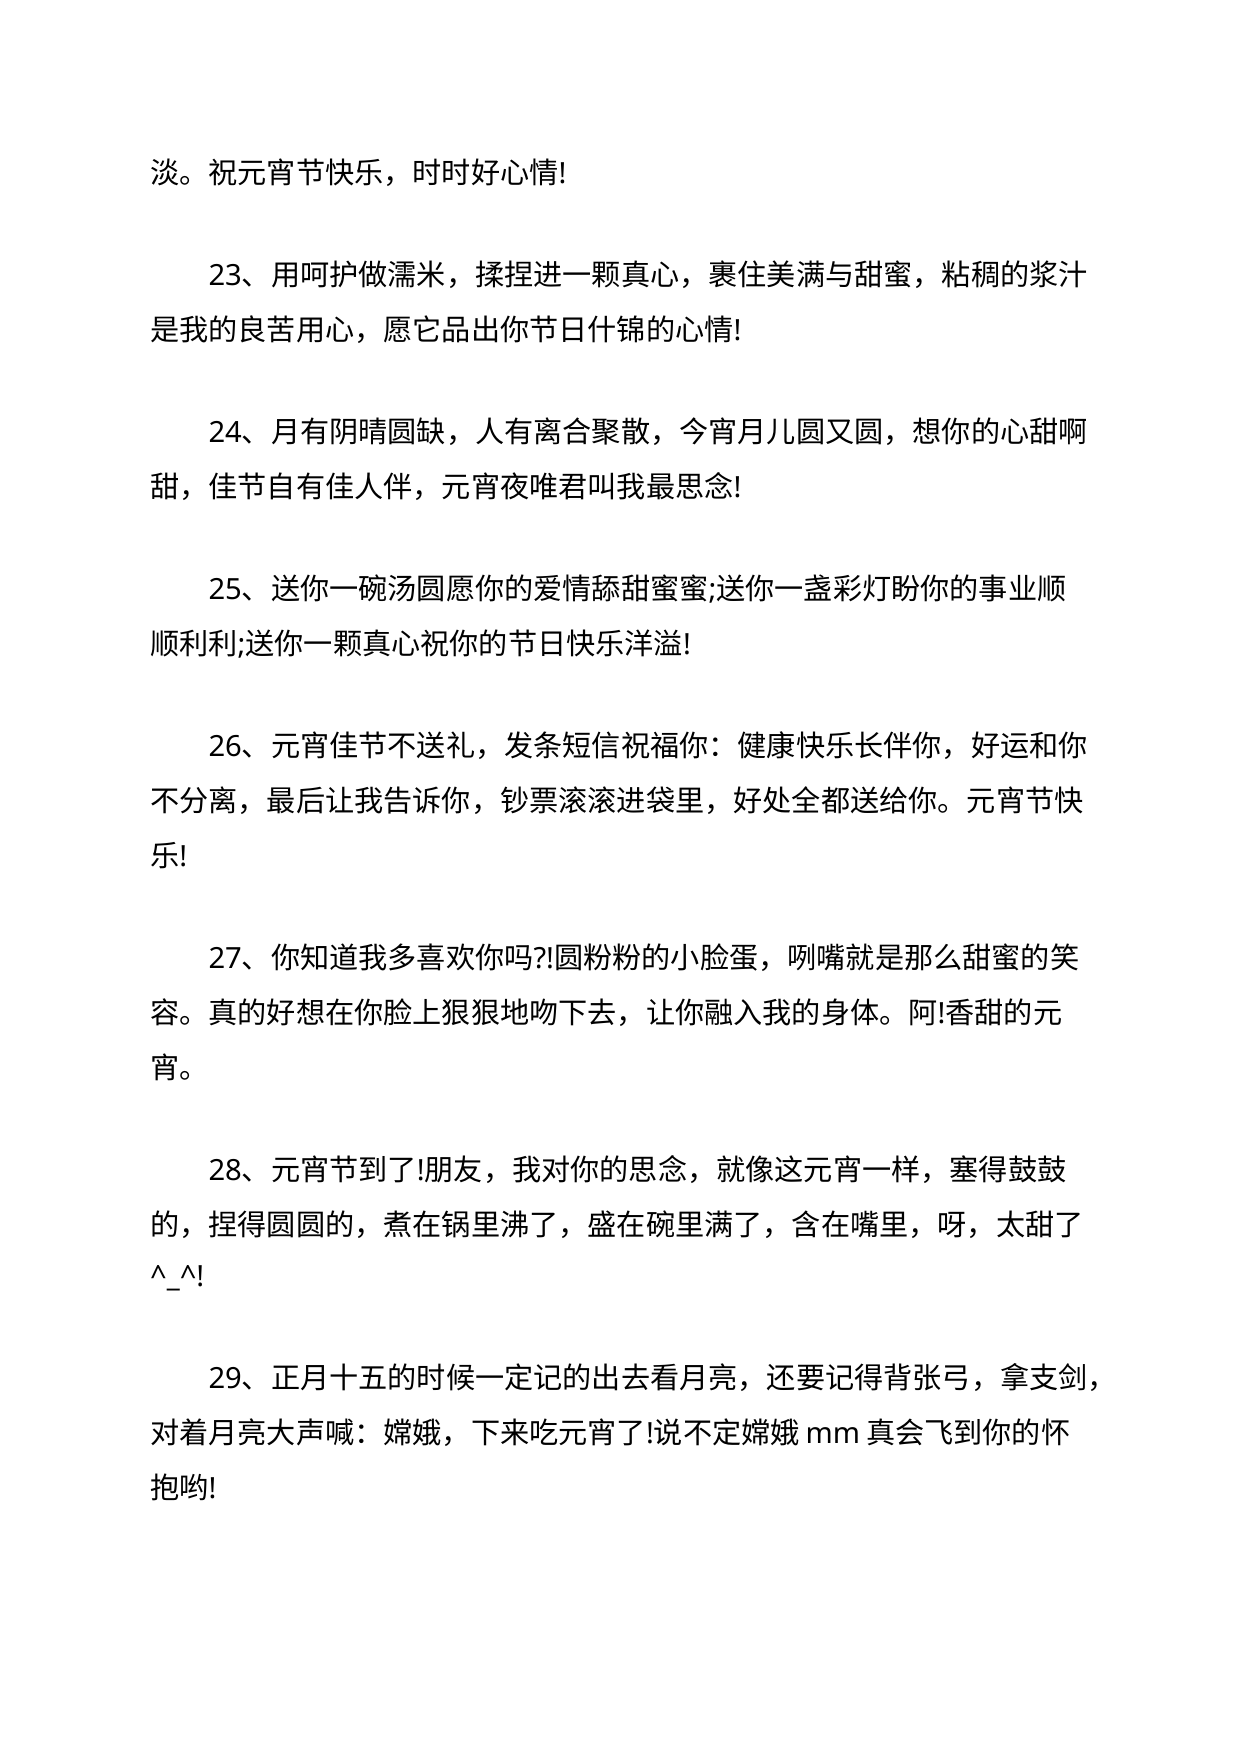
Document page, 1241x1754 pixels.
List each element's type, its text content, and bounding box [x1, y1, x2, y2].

text 26、元宵佳节不送礼，发条短信祝福你：健康快乐长伴你，好运和你不分离，最后让我告诉你，钞票滚滚进袋里，好处全都送给你。元宵节快乐! [150, 723, 1090, 875]
text 28、元宵节到了!朋友，我对你的思念，就像这元宵一样，塞得鼓鼓的，捏得圆圆的，煮在锅里沸了，盛在碗里满了，含在嘴里，呀，太甜了^_^! [150, 1147, 1090, 1295]
text 24、月有阴晴圆缺，人有离合聚散，今宵月儿圆又圆，想你的心甜啊甜，佳节自有佳人伴，元宵夜唯君叫我最思念! [150, 409, 1090, 506]
text 23、用呵护做濡米，揉捏进一颗真心，裹住美满与甜蜜，粘稠的浆汁是我的良苦用心，愿它品出你节日什锦的心情! [150, 252, 1090, 349]
text 27、你知道我多喜欢你吗?!圆粉粉的小脸蛋，咧嘴就是那么甜蜜的笑容。真的好想在你脸上狠狠地吻下去，让你融入我的身体。阿!香甜的元宵。 [150, 935, 1090, 1087]
text 29、正月十五的时候一定记的出去看月亮，还要记得背张弓，拿支剑，对着月亮大声喊：嫦娥，下来吃元宵了!说不定嫦娥mm真会飞到你的怀抱哟! [150, 1354, 1090, 1507]
text 25、送你一碗汤圆愿你的爱情舔甜蜜蜜;送你一盏彩灯盼你的事业顺顺利利;送你一颗真心祝你的节日快乐洋溢! [150, 566, 1090, 663]
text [150, 150, 1090, 192]
